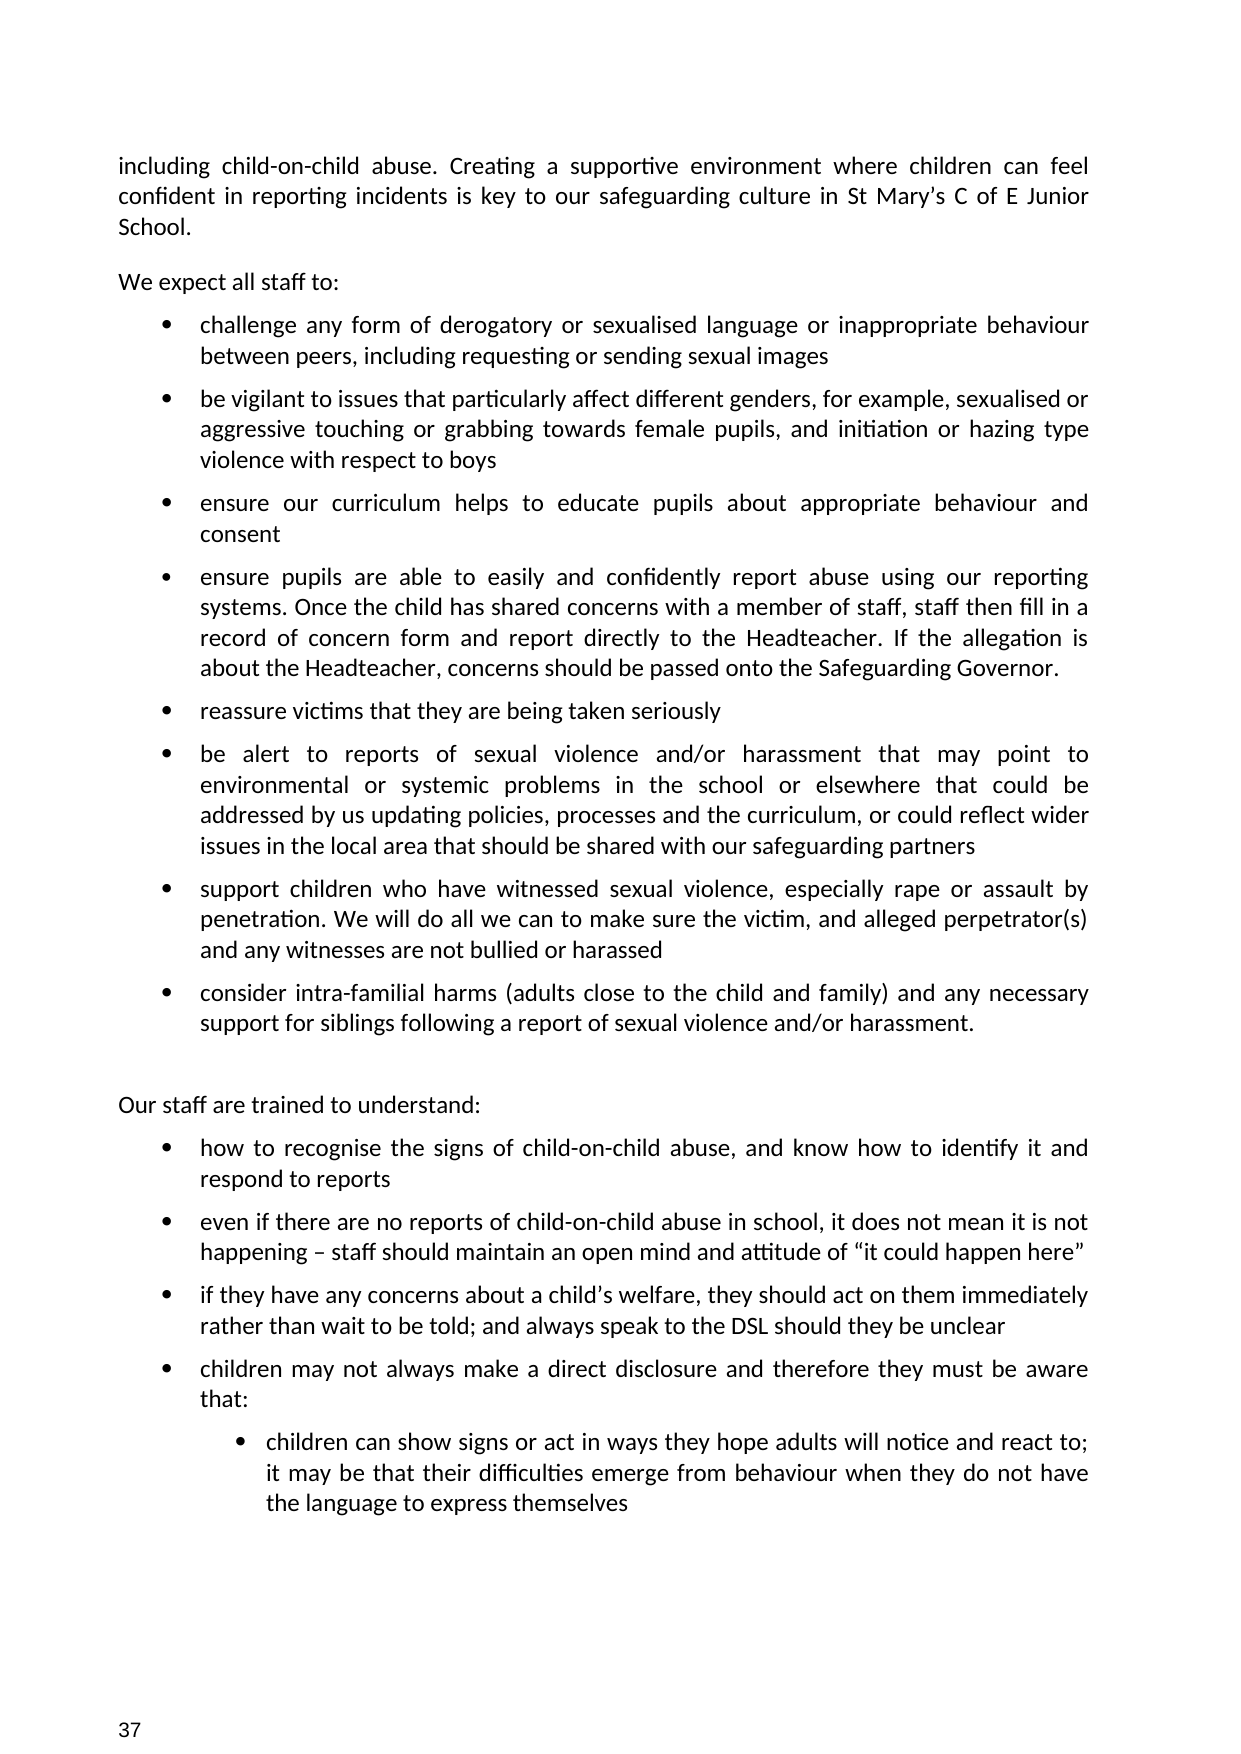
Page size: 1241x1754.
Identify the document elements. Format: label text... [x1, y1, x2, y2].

text even if there are no reports of child-on-child abuse in school, it does not mean it is not happening – staff should maintain an open mind and attitude of “it could happen here” [162, 1206, 1090, 1267]
text reassure victims that they are being taken seriously [162, 695, 1090, 726]
list children can show signs or act in ways they hope adults will notice and react to; it may be that their difficulties emerge from behaviour when they do not have the language to express themselves [236, 1427, 1090, 1518]
text ensure our curriculum helps to educate pupils about appropriate behaviour and consent [162, 487, 1090, 548]
text We expect all staff to: [118, 267, 1090, 297]
text challenge any form of derogatory or sexualised language or inappropriate behaviour between peers, including requesting or sending sexual images [162, 309, 1090, 371]
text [118, 150, 1090, 242]
text how to recognise the signs of child-on-child abuse, and know how to identify it and respond to reports [162, 1132, 1090, 1193]
text ensure pupils are able to easily and confidently report abuse using our reporting systems. Once the child has shared concerns with a member of staff, staff then fill in a record of concern form and report directly to the Headteacher. If the allegation is about the Headteacher, concerns should be passed onto the Safeguarding Governor. [162, 561, 1090, 683]
text be vigilant to issues that particularly affect different genders, for example, sexualised or aggressive touching or grabbing towards female pupils, and initiation or hazing type violence with respect to boys [162, 383, 1090, 475]
text if they have any concerns about a child’s welfare, they should act on them immediately rather than wait to be told; and always speak to the DSL should they be unclear [162, 1279, 1090, 1341]
text be alert to reports of sexual violence and/or harassment that may point to environmental or systemic problems in the school or elsewhere that could be addressed by us updating policies, processes and the curriculum, or could reflect wider issues in the local area that should be shared with our safeguarding partners [162, 738, 1090, 860]
text consider intra-familial harms (adults close to the child and family) and any necessary support for siblings following a report of sexual violence and/or harassment. [162, 977, 1090, 1038]
text support children who have witnessed sexual violence, especially rape or assault by penetration. We will do all we can to make sure the victim, and alleged perpetrator(s) and any witnesses are not bullied or harassed [162, 873, 1090, 964]
list Our staff are trained to understand: [118, 1089, 1090, 1120]
text children may not always make a direct disclosure and therefore they must be aware that: [162, 1353, 1090, 1414]
